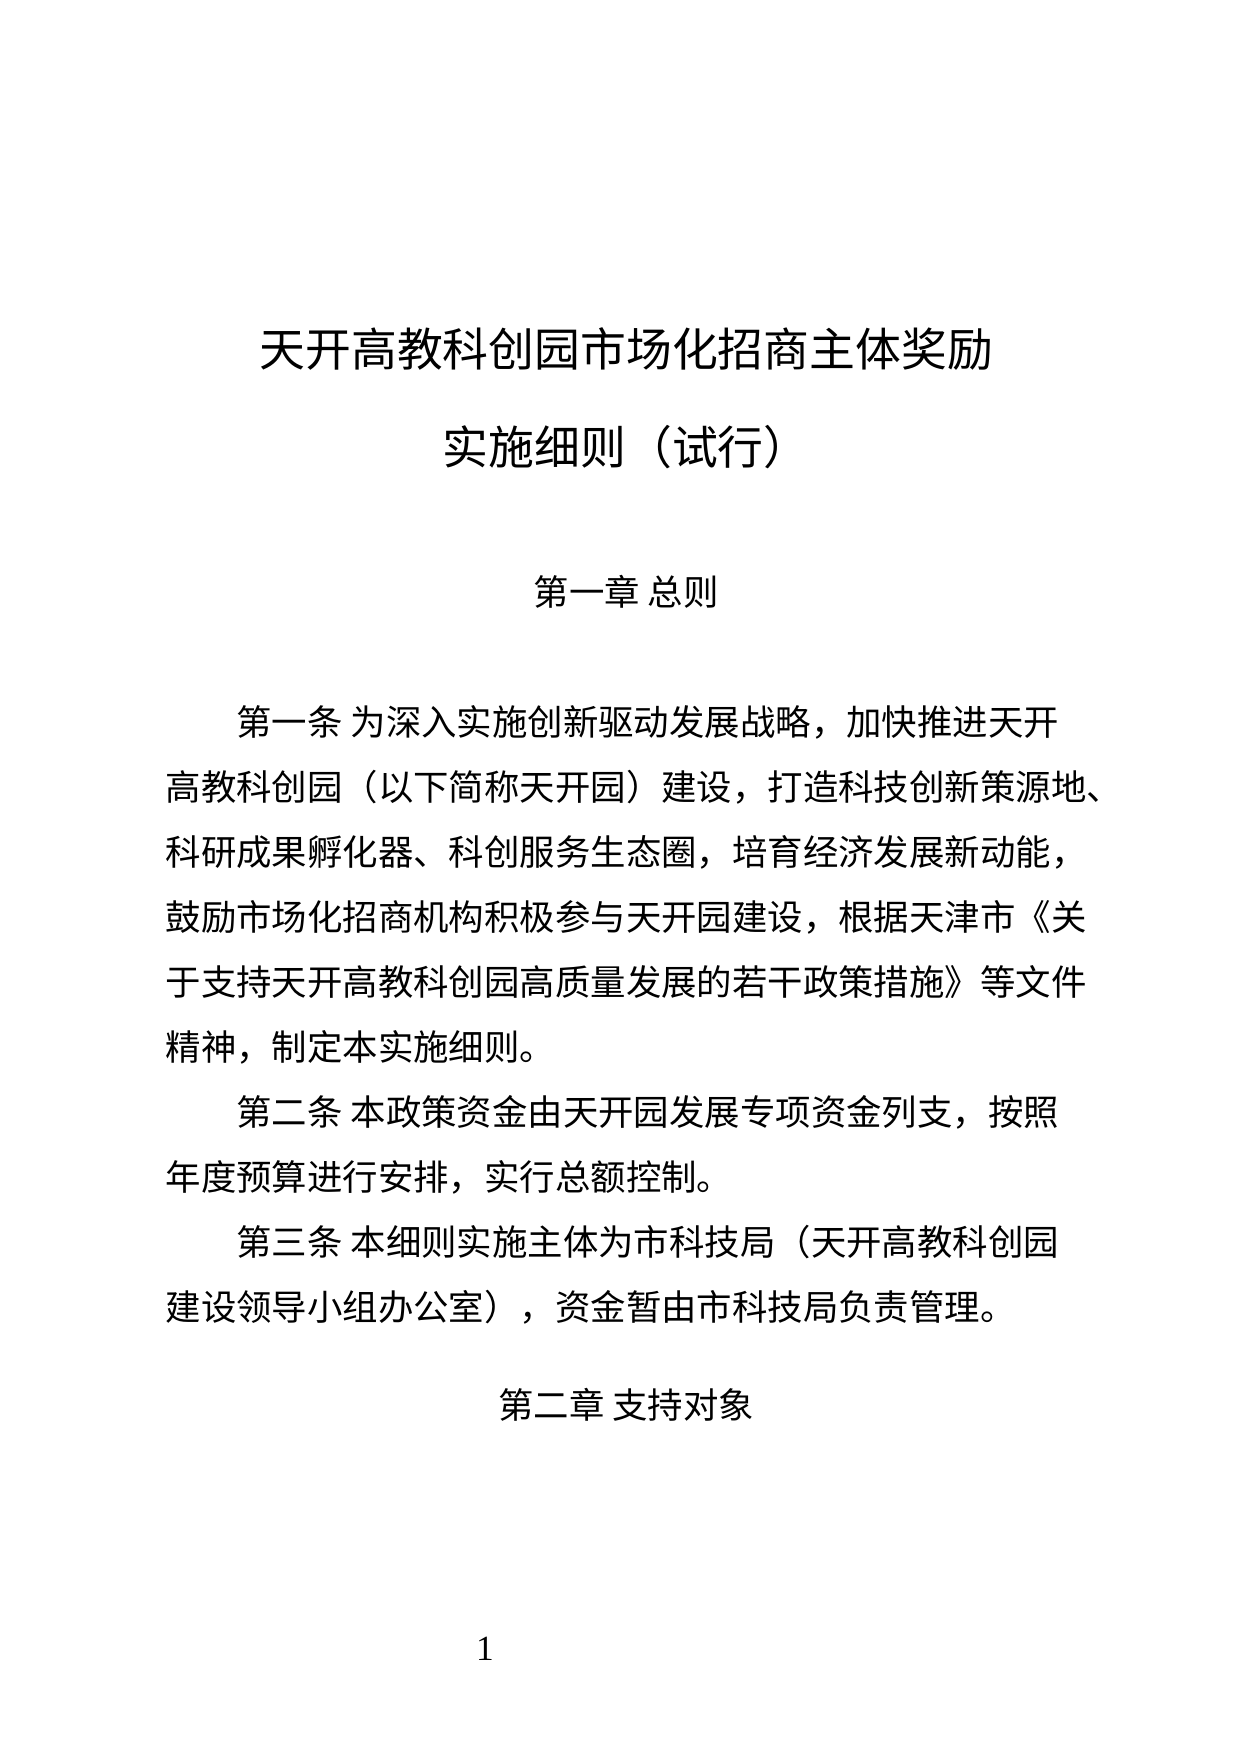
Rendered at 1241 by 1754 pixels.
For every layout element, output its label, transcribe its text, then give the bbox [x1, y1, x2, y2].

list 支持对象 [165, 1370, 1087, 1435]
text 天开高教科创园市场化招商主体奖励 [165, 298, 1087, 395]
list 总则 [165, 558, 1087, 623]
text 实施细则（试行） [165, 395, 1087, 493]
text 第二条 本政策资金由天开园发展专项资金列支，按照年度预算进行安排，实行总额控制。 [165, 1078, 1087, 1208]
text 第三条 本细则实施主体为市科技局（天开高教科创园建设领导小组办公室），资金暂由市科技局负责管理。 [165, 1208, 1087, 1338]
text 第一条 为深入实施创新驱动发展战略，加快推进天开高教科创园（以下简称天开园）建设，打造科技创新策源地、科研成果孵化器、科创服务生态圈，培育经济发展新动能，鼓励市场化招商机构积极参与天开园建设，根据天津市《关于支持天开高教科创园高质量发展的若干政策措施》等文件精神，制定本实施细则。 [165, 688, 1087, 1078]
